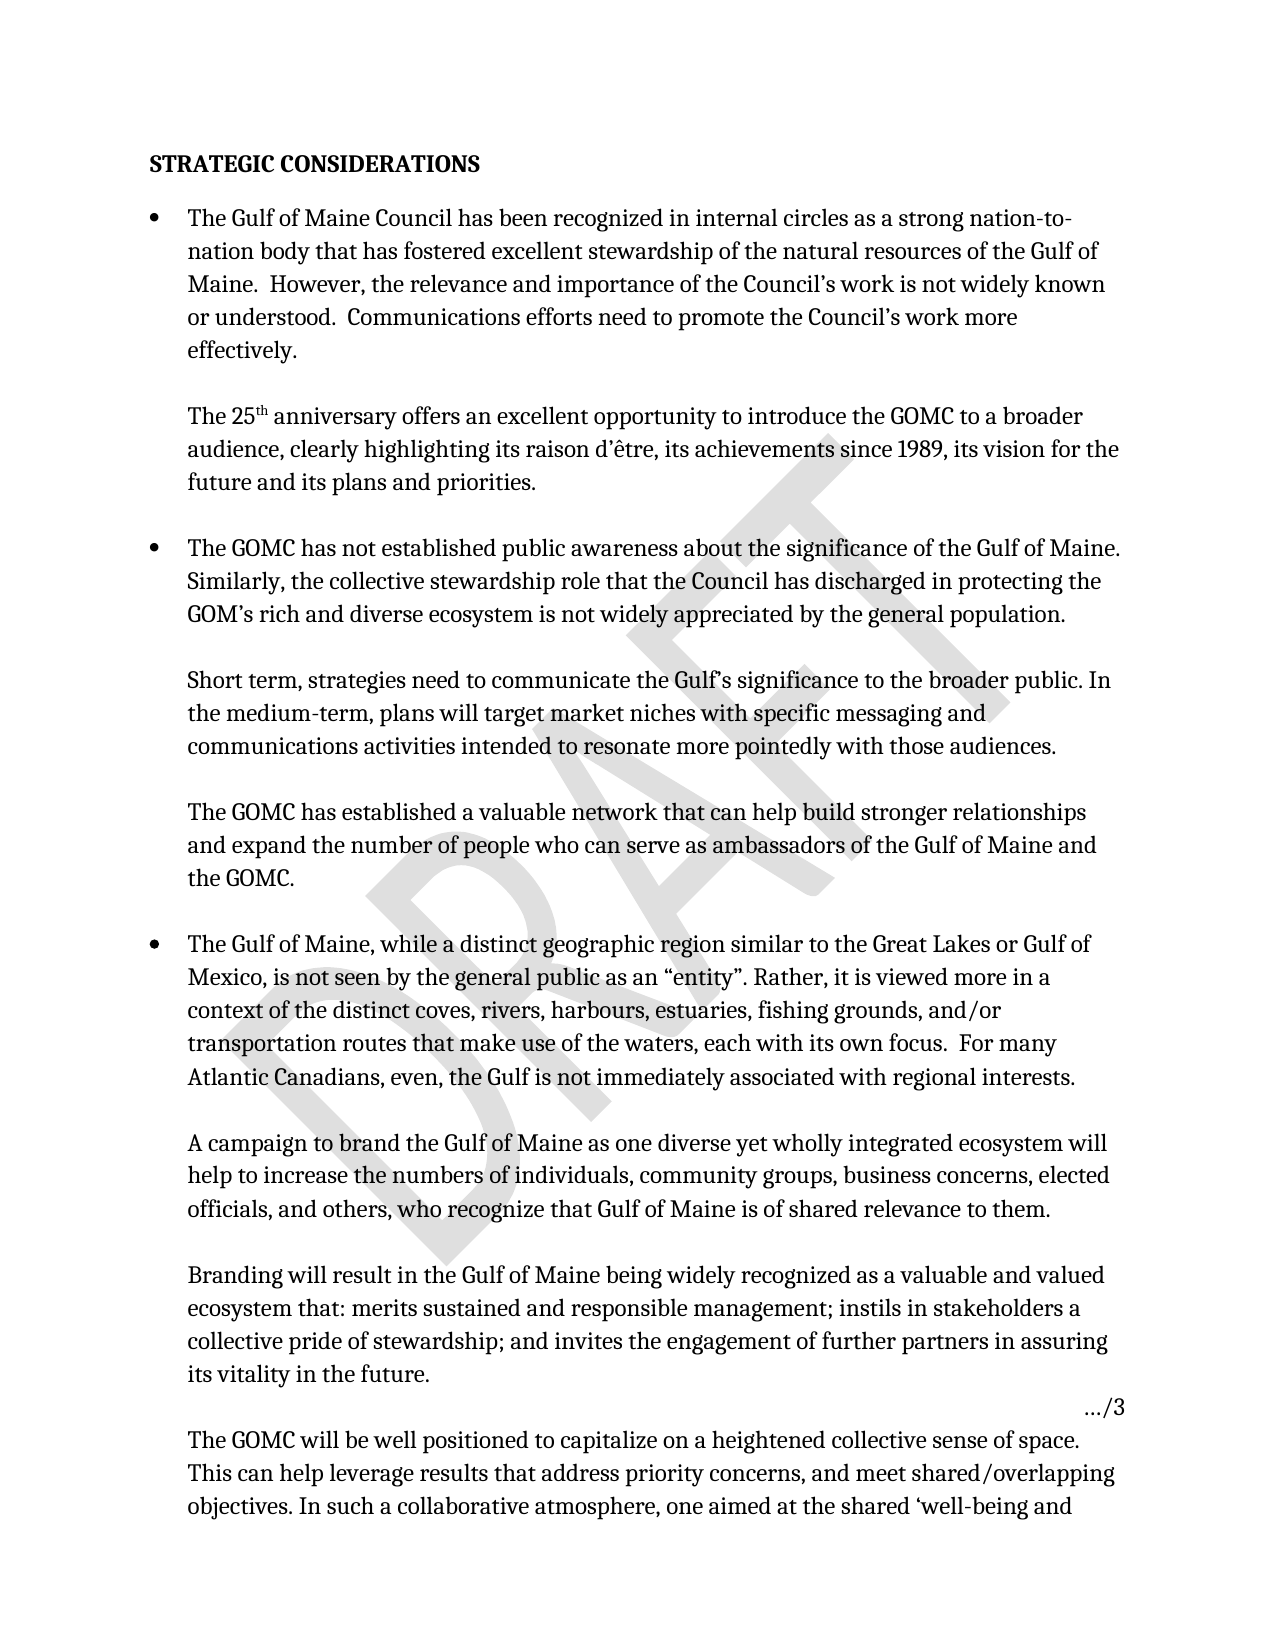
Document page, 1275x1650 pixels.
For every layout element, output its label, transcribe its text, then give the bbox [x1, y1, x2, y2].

text STRATEGIC CONSIDERATIONS [150, 150, 1125, 179]
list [187, 1426, 1125, 1520]
list A campaign to brand the Gulf of Maine as one diverse yet wholly integrated ecosystem will help to increase the numbers of individuals, community groups, business concerns, elected officials, and others, who recognize that Gulf of Maine is of shared relevance to them. [187, 1128, 1125, 1223]
list The GOMC has not established public awareness about the significance of the Gulf of Maine. Similarly, the collective stewardship role that the Council has discharged in protecting the GOM’s rich and diverse ecosystem is not widely appreciated by the general population. [150, 534, 1125, 629]
list The Gulf of Maine, while a distinct geographic region similar to the Great Lakes or Gulf of Mexico, is not seen by the general public as an “entity”. Rather, it is viewed more in a context of the distinct coves, rivers, harbours, estuaries, fishing grounds, and/or transportation routes that make use of the waters, each with its own focus. For many Atlantic Canadians, even, the Gulf is not immediately associated with regional interests. [150, 930, 1125, 1091]
list Branding will result in the Gulf of Maine being widely recognized as a valuable and valued ecosystem that: merits sustained and responsible management; instils in stakeholders a collective pride of stewardship; and invites the engagement of further partners in assuring its vitality in the future. [187, 1261, 1125, 1388]
list The GOMC has established a valuable network that can help build stronger relationships and expand the number of people who can serve as ambassadors of the Gulf of Maine and the GOMC. [187, 798, 1125, 893]
list …/3 [187, 1393, 1125, 1421]
list The Gulf of Maine Council has been recognized in internal circles as a strong nation-to-nation body that has fostered excellent stewardship of the natural resources of the Gulf of Maine. However, the relevance and importance of the Council’s work is not widely known or understood. Communications efforts need to promote the Council’s work more effectively. [150, 204, 1125, 365]
list The 25th anniversary offers an excellent opportunity to introduce the GOMC to a broader audience, clearly highlighting its raison d’être, its achievements since 1989, its vision for the future and its plans and priorities. [187, 402, 1125, 497]
list Short term, strategies need to communicate the Gulf’s significance to the broader public. In the medium-term, plans will target market niches with specific messaging and communications activities intended to resonate more pointedly with those audiences. [187, 666, 1125, 761]
